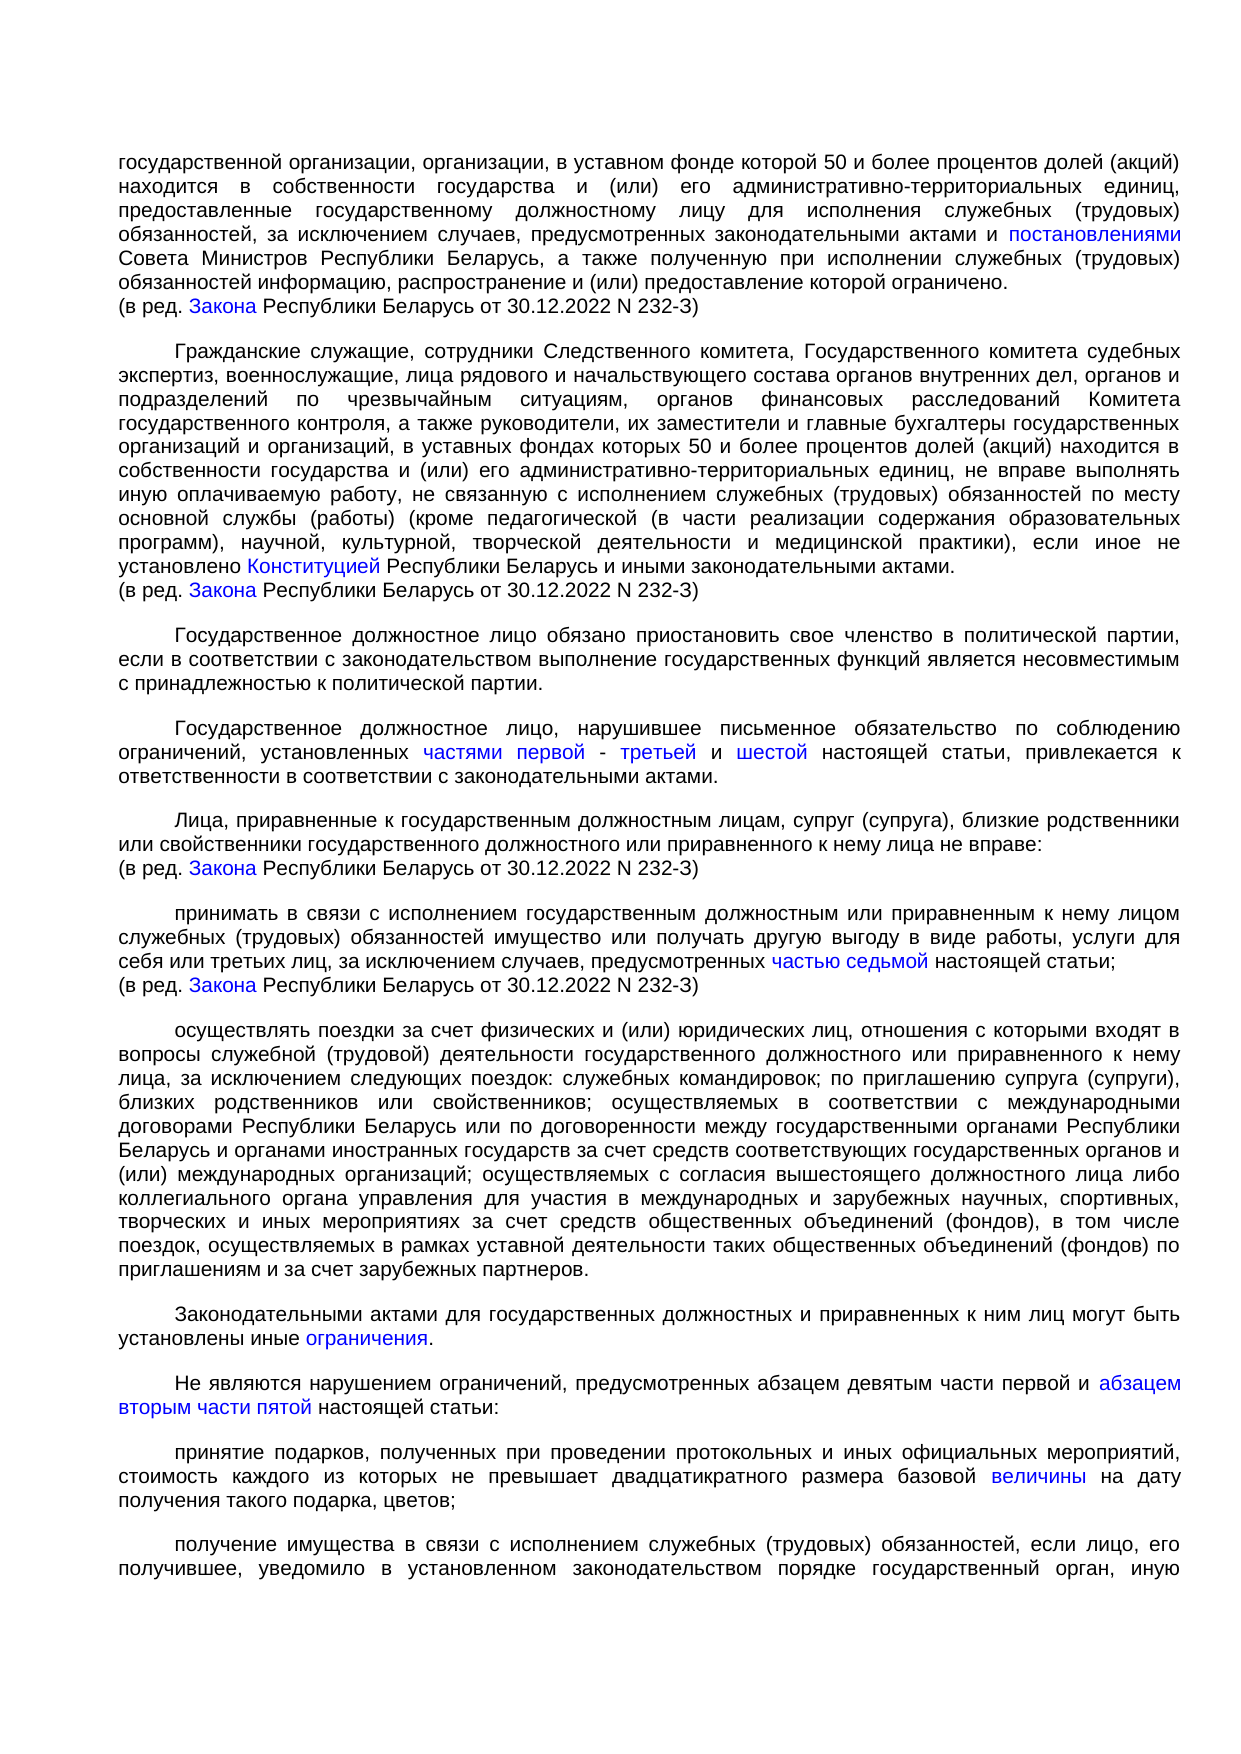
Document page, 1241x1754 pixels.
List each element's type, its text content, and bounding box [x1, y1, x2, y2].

text (в ред. Закона Республики Беларусь от 30.12.2022 N 232-З) [118, 294, 1181, 318]
text принятие подарков, полученных при проведении протокольных и иных официальных мероприятий, стоимость каждого из которых не превышает двадцатикратного размера базовой величины на дату получения такого подарка, цветов; [118, 1439, 1181, 1511]
text (в ред. Закона Республики Беларусь от 30.12.2022 N 232-З) [118, 973, 1181, 997]
text Законодательными актами для государственных должностных и приравненных к ним лиц могут быть установлены иные ограничения. [118, 1302, 1181, 1350]
text Государственное должностное лицо обязано приостановить свое членство в политической партии, если в соответствии с законодательством выполнение государственных функций является несовместимым с принадлежностью к политической партии. [118, 623, 1181, 695]
text (в ред. Закона Республики Беларусь от 30.12.2022 N 232-З) [118, 578, 1181, 602]
text осуществлять поездки за счет физических и (или) юридических лиц, отношения с которыми входят в вопросы служебной (трудовой) деятельности государственного должностного или приравненного к нему лица, за исключением следующих поездок: служебных командировок; по приглашению супруга (супруги), близких родственников или свойственников; осуществляемых в соответствии с международными договорами Республики Беларусь или по договоренности между государственными органами Республики Беларусь и органами иностранных государств за счет средств соответствующих государственных органов и (или) международных организаций; осуществляемых с согласия вышестоящего должностного лица либо коллегиального органа управления для участия в международных и зарубежных научных, спортивных, творческих и иных мероприятиях за счет средств общественных объединений (фондов), в том числе поездок, осуществляемых в рамках уставной деятельности таких общественных объединений (фондов) по приглашениям и за счет зарубежных партнеров. [118, 1018, 1181, 1281]
text Лица, приравненные к государственным должностным лицам, супруг (супруга), близкие родственники или свойственники государственного должностного или приравненного к нему лица не вправе: [118, 808, 1181, 856]
text принимать в связи с исполнением государственным должностным или приравненным к нему лицом служебных (трудовых) обязанностей имущество или получать другую выгоду в виде работы, услуги для себя или третьих лиц, за исключением случаев, предусмотренных частью седьмой настоящей статьи; [118, 901, 1181, 973]
text Гражданские служащие, сотрудники Следственного комитета, Государственного комитета судебных экспертиз, военнослужащие, лица рядового и начальствующего состава органов внутренних дел, органов и подразделений по чрезвычайным ситуациям, органов финансовых расследований Комитета государственного контроля, а также руководители, их заместители и главные бухгалтеры государственных организаций и организаций, в уставных фондах которых 50 и более процентов долей (акций) находится в собственности государства и (или) его административно-территориальных единиц, не вправе выполнять иную оплачиваемую работу, не связанную с исполнением служебных (трудовых) обязанностей по месту основной службы (работы) (кроме педагогической (в части реализации содержания образовательных программ), научной, культурной, творческой деятельности и медицинской практики), если иное не установлено Конституцией Республики Беларусь и иными законодательными актами. [118, 338, 1181, 578]
text Государственное должностное лицо, нарушившее письменное обязательство по соблюдению ограничений, установленных частями первой - третьей и шестой настоящей статьи, привлекается к ответственности в соответствии с законодательными актами. [118, 716, 1181, 787]
text Не являются нарушением ограничений, предусмотренных абзацем девятым части первой и абзацем вторым части пятой настоящей статьи: [118, 1371, 1181, 1419]
text (в ред. Закона Республики Беларусь от 30.12.2022 N 232-З) [118, 856, 1181, 880]
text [118, 1532, 1181, 1580]
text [118, 150, 1181, 294]
